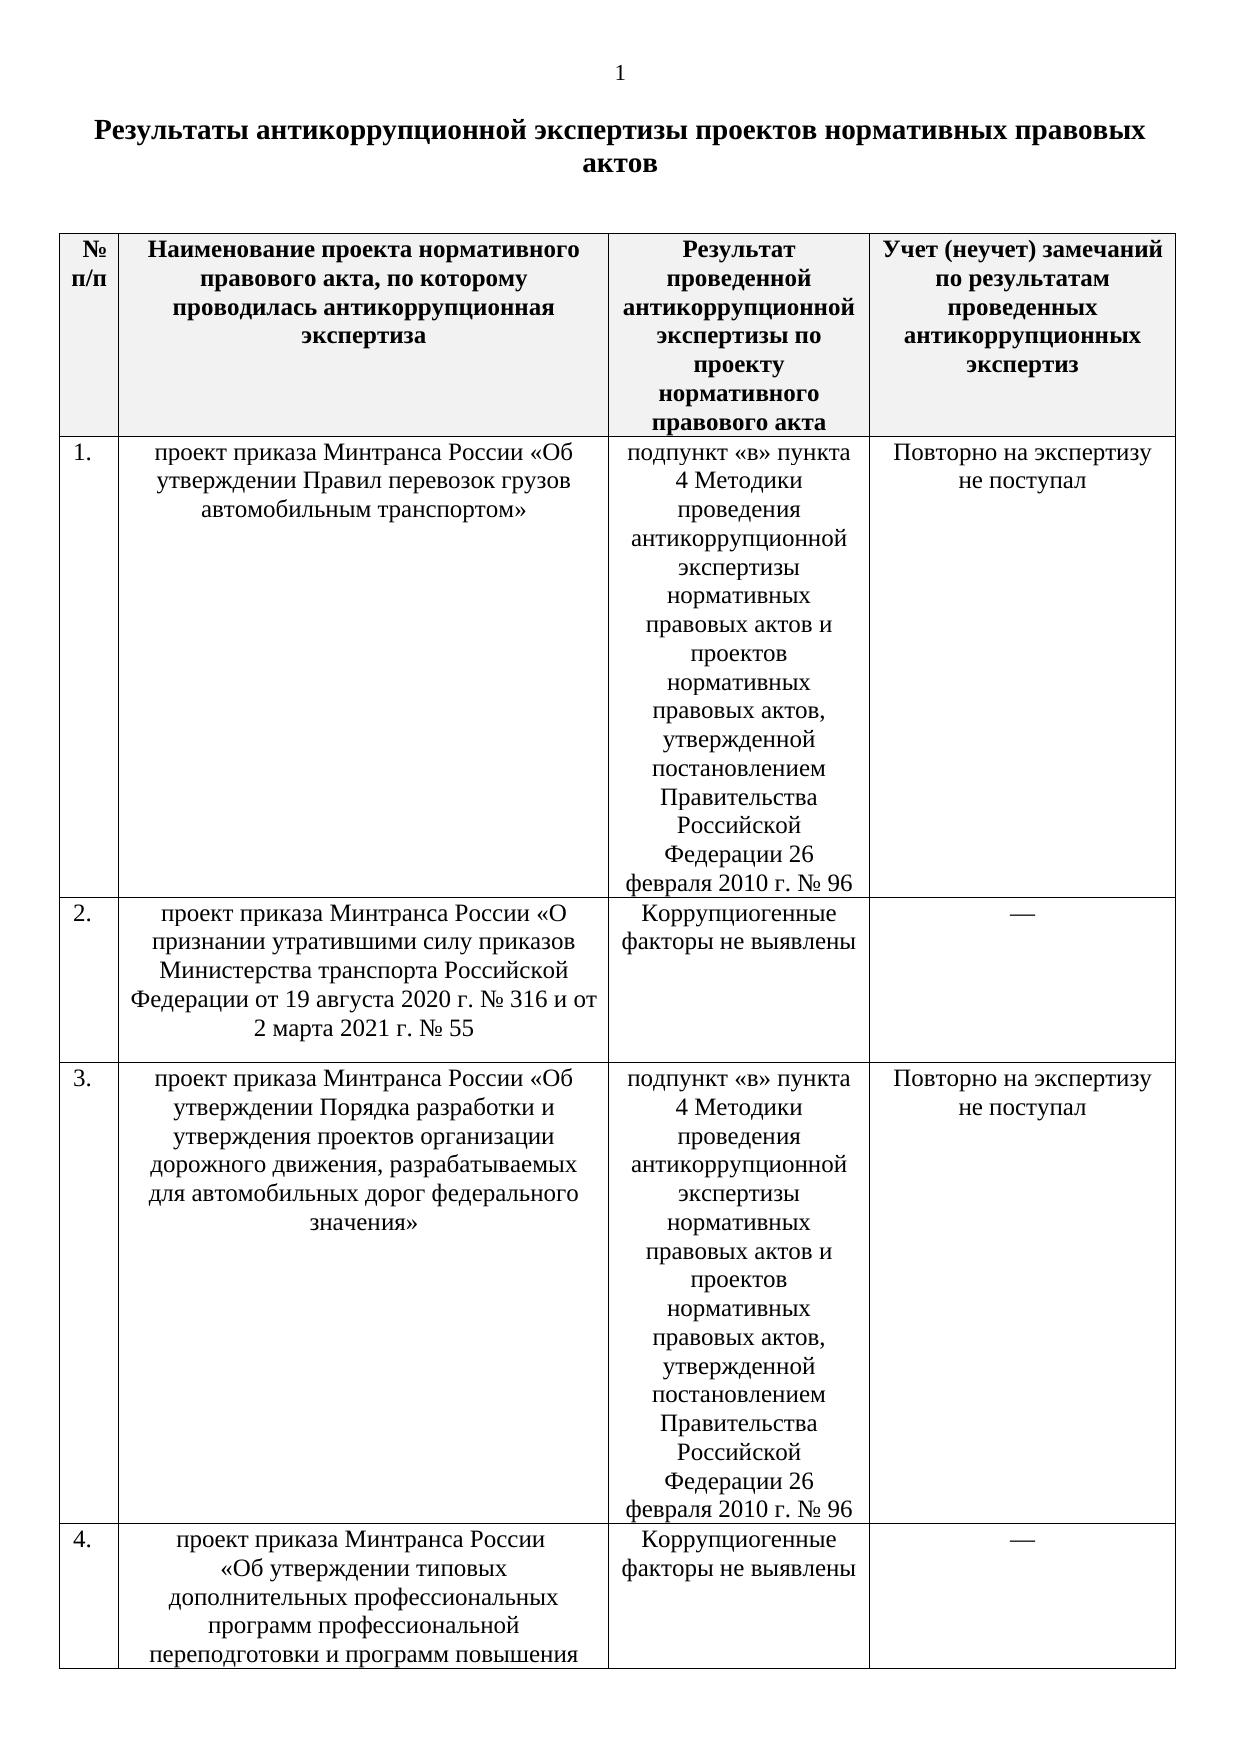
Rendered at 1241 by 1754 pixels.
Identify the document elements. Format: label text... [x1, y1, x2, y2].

table_header № п/п [60, 234, 118, 436]
table_cell подпункт «в» пункта 4 Методики проведения антикоррупционной экспертизы нормативных правовых актов и проектов нормативных правовых актов, утвержденной постановлением Правительства Российской Федерации 26 февраля 2010 г. № 96 [609, 1063, 869, 1523]
table_cell подпункт «в» пункта 4 Методики проведения антикоррупционной экспертизы нормативных правовых актов и проектов нормативных правовых актов, утвержденной постановлением Правительства Российской Федерации 26 февраля 2010 г. № 96 [787, 437, 869, 897]
table_cell [60, 1063, 118, 1523]
table_cell проект приказа Минтранса России «О признании утратившими силу приказов Министерства транспорта Российской Федерации от 19 августа 2020 г. № 316 и от 2 марта 2021 г. № 55 [119, 898, 608, 1062]
table_cell — [870, 898, 1175, 1062]
table_header Наименование проекта нормативного правового акта, по которому проводилась антикоррупционная экспертиза [119, 234, 608, 436]
table_cell Коррупциогенные факторы не выявлены [609, 898, 869, 1062]
table_cell — [870, 1524, 1175, 1668]
table_cell Повторно на экспертизу не поступал [870, 437, 1175, 897]
table_cell [60, 437, 118, 897]
table_cell подпункт «в» пункта 4 Методики проведения антикоррупционной экспертизы нормативных правовых актов и проектов нормативных правовых актов, утвержденной постановлением Правительства Российской Федерации 26 февраля 2010 г. № 96 [609, 437, 690, 897]
table_header Учет (неучет) замечаний по результатам проведенных антикоррупционных экспертиз [870, 234, 1175, 436]
table_cell [60, 1524, 118, 1668]
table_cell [609, 1524, 869, 1668]
table_cell проект приказа Минтранса России «Об утверждении Порядка разработки и утверждения проектов организации дорожного движения, разрабатываемых для автомобильных дорог федерального значения» [119, 1063, 608, 1523]
table_cell проект приказа Минтранса России «Об утверждении Правил перевозок грузов автомобильным транспортом» [119, 437, 608, 897]
table_cell Повторно на экспертизу не поступал [870, 1063, 1175, 1523]
table_header Результат проведенной антикоррупционной экспертизы по проекту нормативного правового акта [609, 234, 869, 436]
table_cell [60, 898, 118, 1062]
